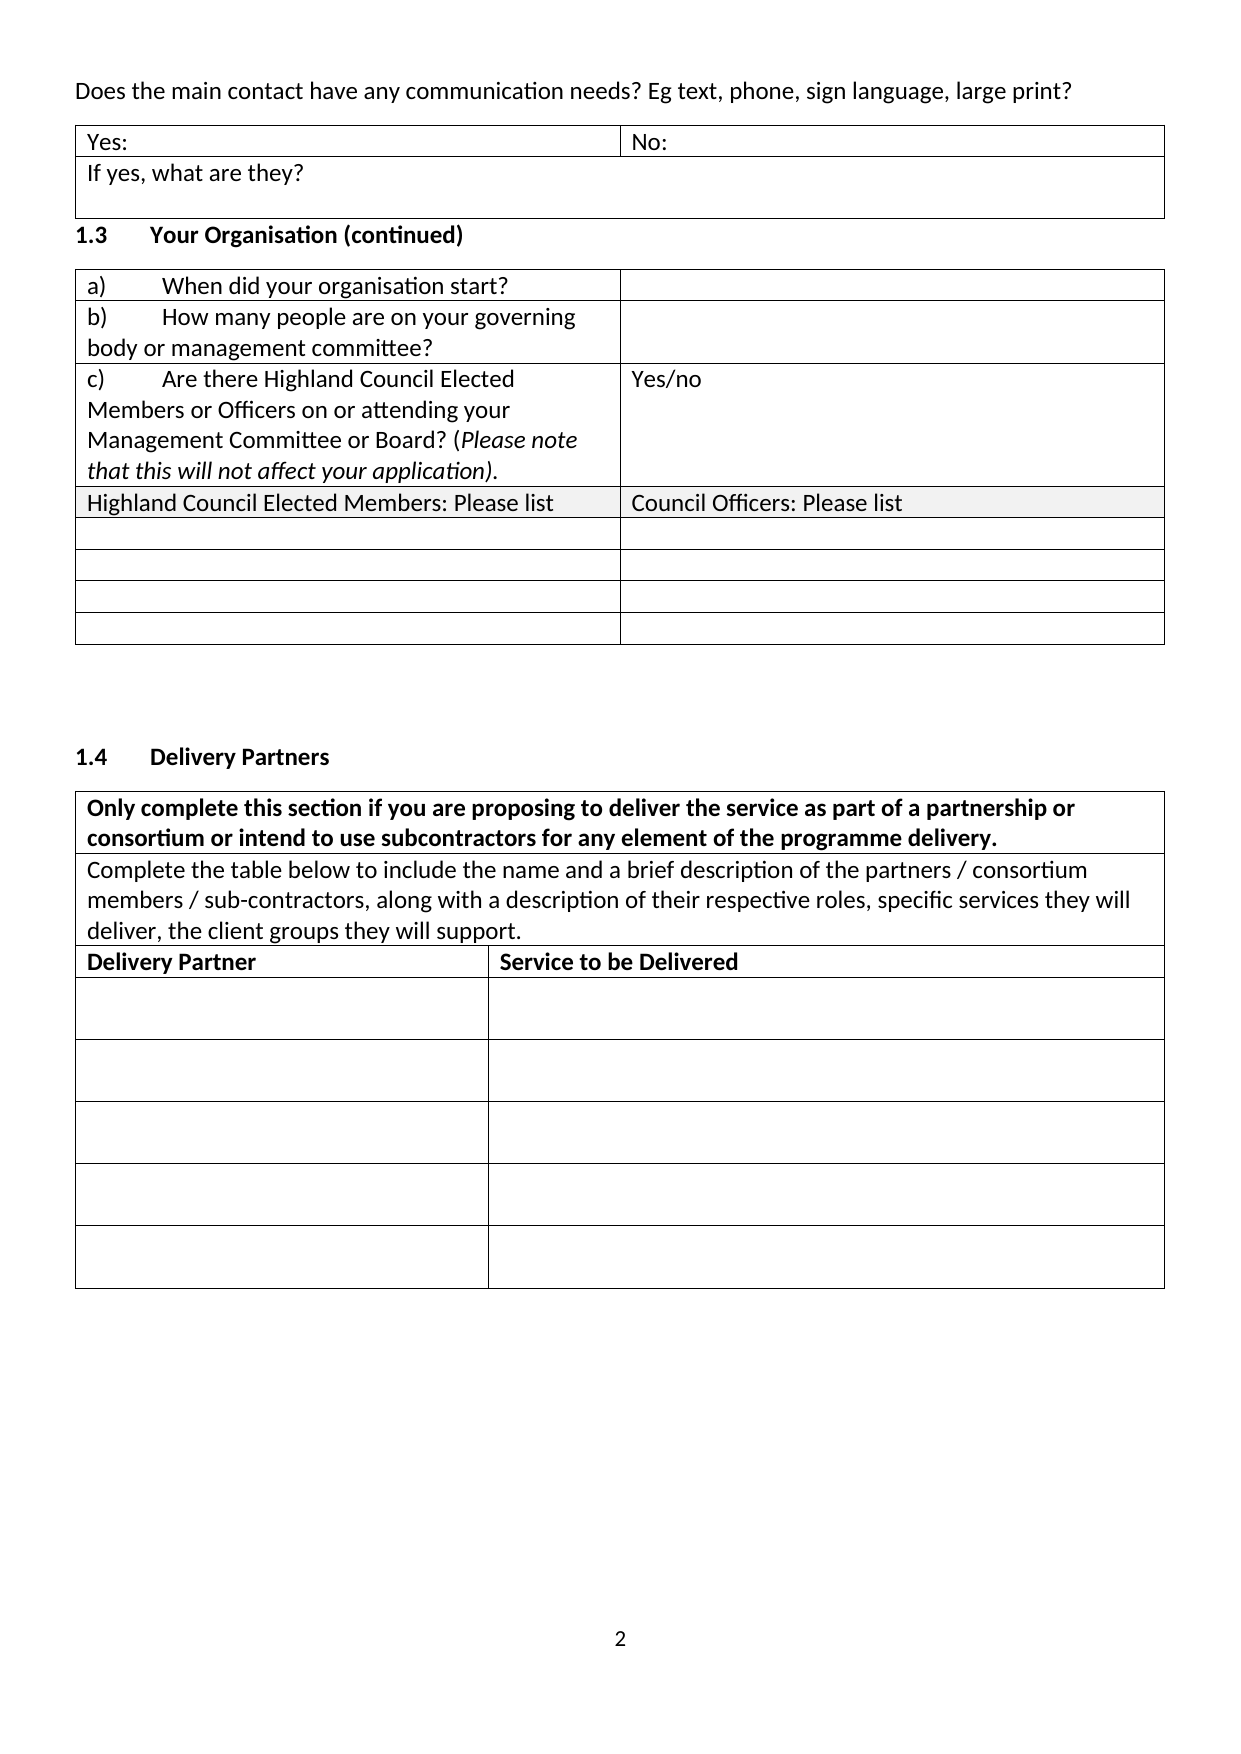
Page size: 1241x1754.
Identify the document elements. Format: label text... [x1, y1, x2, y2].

table_header a) When did your organisation start? [76, 270, 620, 300]
table_cell [489, 1040, 1164, 1101]
table_cell c) Are there Highland Council Elected Members or Officers on or attending your Management Committee or Board? (Please note that this will not affect your application). [76, 364, 620, 486]
table_header Yes: [76, 126, 620, 156]
table_header Only complete this section if you are proposing to deliver the service as part of a partnership or consortium or intend to use subcontractors for any element of the programme delivery. [76, 792, 1164, 853]
table_cell b) How many people are on your governing body or management committee? [76, 301, 620, 362]
table_cell Service to be Delivered [489, 946, 1164, 977]
table_cell Complete the table below to include the name and a brief description of the partners / consortium members / sub-contractors, along with a description of their respective roles, specific services they will deliver, the client groups they will support. [76, 854, 1164, 945]
table_cell [76, 1102, 488, 1163]
table_cell [76, 581, 620, 612]
table_cell [621, 581, 1164, 612]
text Does the main contact have any communication needs? Eg text, phone, sign language, large print? [75, 75, 1165, 106]
table_cell Council Officers: Please list [621, 487, 1164, 517]
text 1.3 Your Organisation (continued) [75, 219, 1165, 250]
table_cell [76, 1226, 488, 1287]
table_cell [621, 550, 1164, 580]
table_cell [76, 550, 620, 580]
table_cell [76, 518, 620, 549]
table_cell Highland Council Elected Members: Please list [76, 487, 620, 517]
table_cell [489, 1164, 1164, 1225]
table_cell [76, 613, 620, 643]
text 1.4 Delivery Partners [75, 741, 1165, 772]
table_cell [76, 1040, 488, 1101]
table_header [621, 270, 1164, 300]
table_cell If yes, what are they? [76, 157, 1164, 218]
table_cell Delivery Partner [76, 946, 488, 977]
table_cell [621, 613, 1164, 643]
table_cell [489, 1102, 1164, 1163]
table_cell [76, 978, 488, 1039]
table_cell [489, 978, 1164, 1039]
table_cell [76, 1164, 488, 1225]
table_cell [489, 1226, 1164, 1287]
table_cell [621, 518, 1164, 549]
table_header No: [621, 126, 1164, 156]
table_cell [621, 301, 1164, 362]
table_cell Yes/no [621, 364, 1164, 486]
